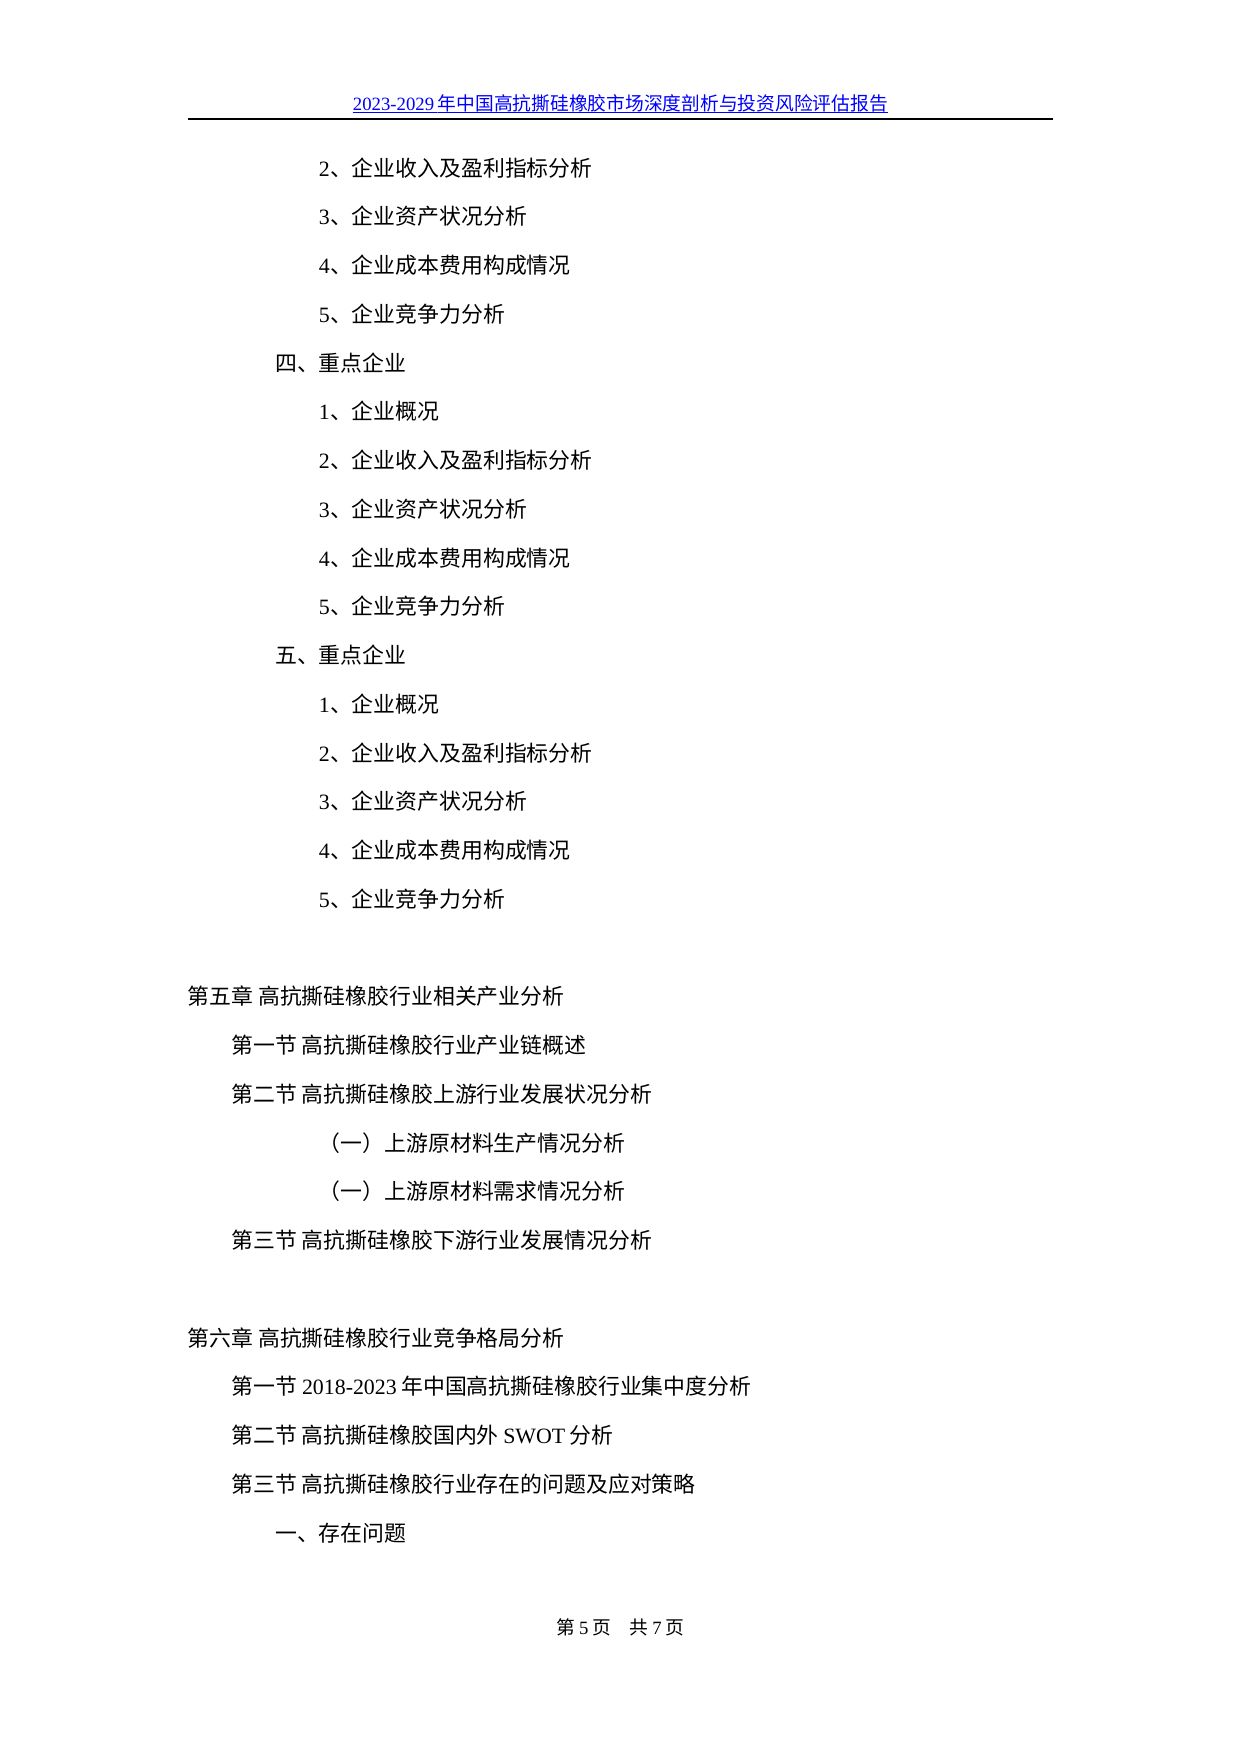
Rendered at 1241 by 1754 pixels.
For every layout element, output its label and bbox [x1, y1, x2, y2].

text [187, 150, 1053, 1548]
